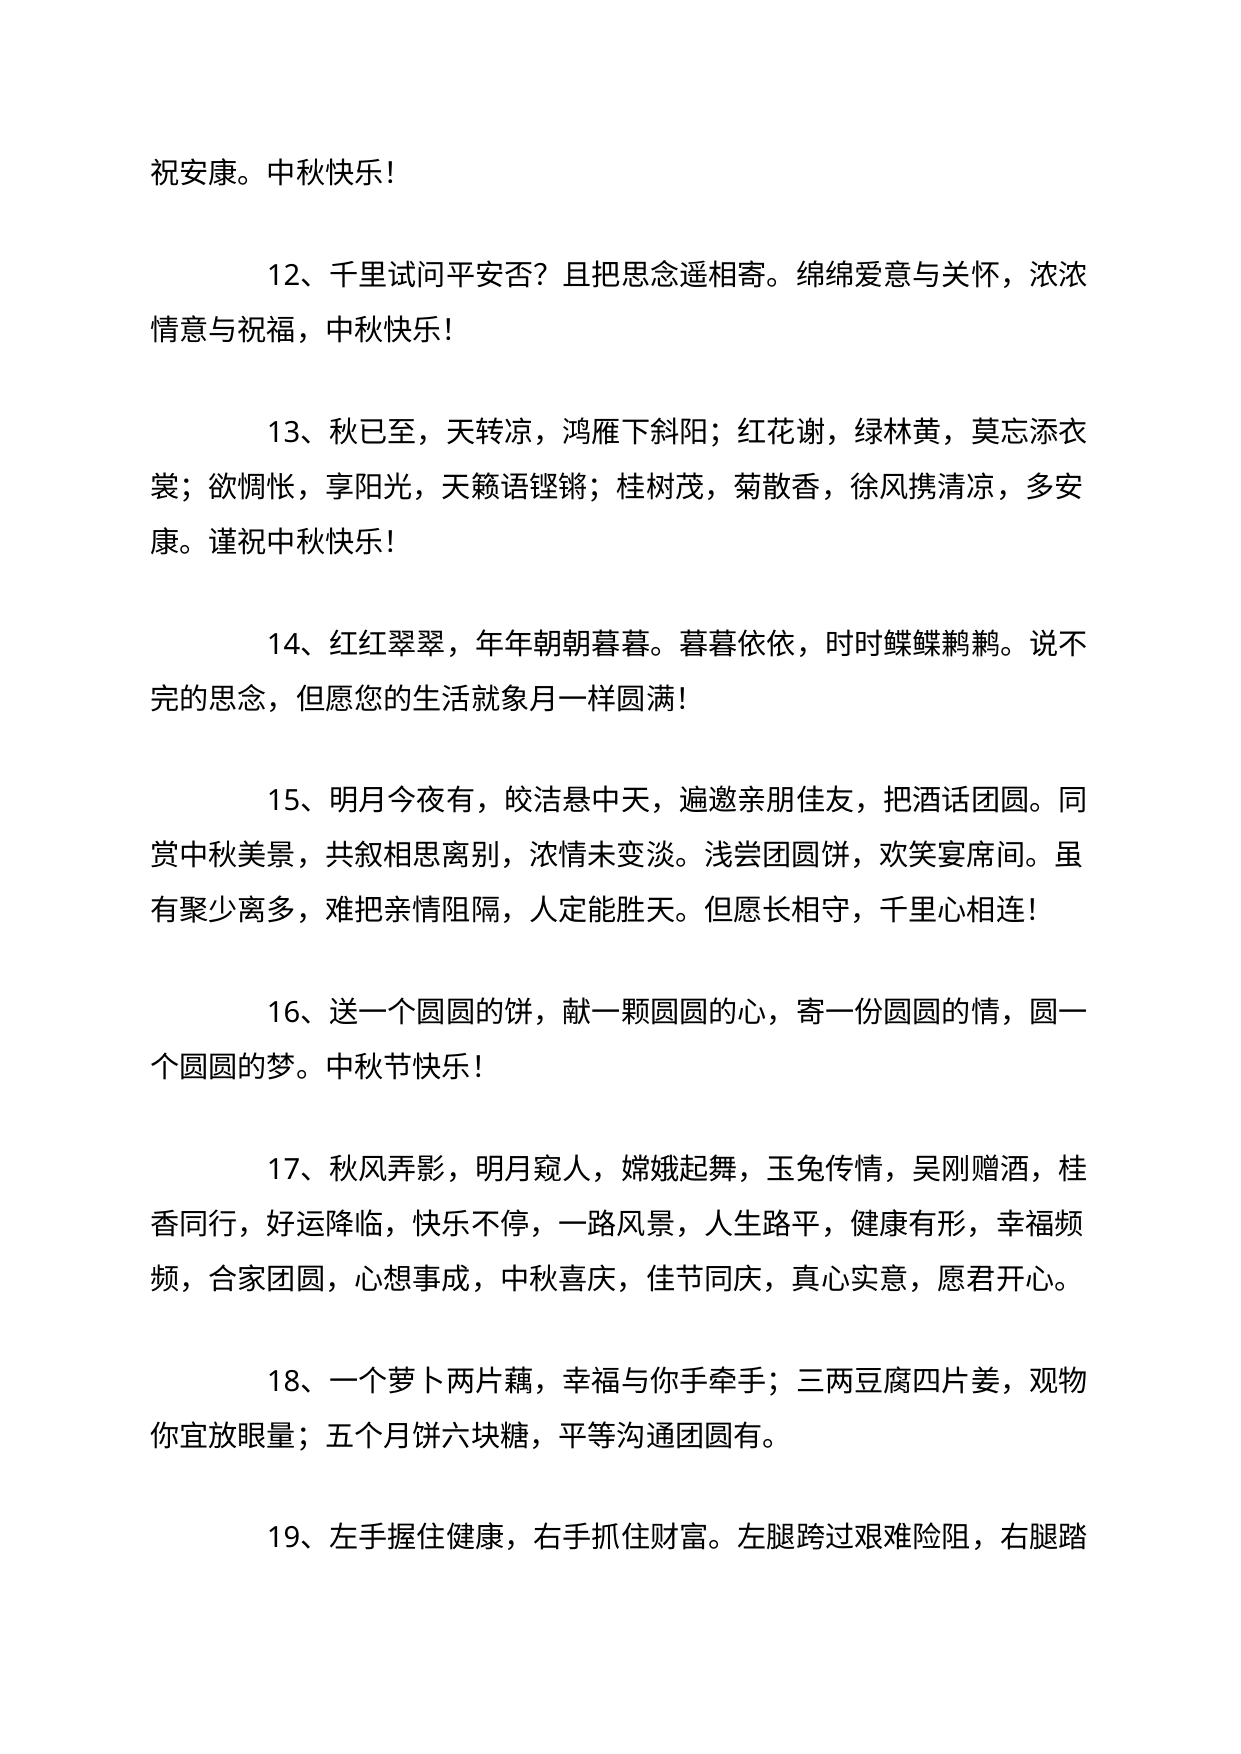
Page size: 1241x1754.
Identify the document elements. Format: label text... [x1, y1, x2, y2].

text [150, 1514, 1090, 1556]
text 14、红红翠翠，年年朝朝暮暮。暮暮依依，时时鲽鲽鹣鹣。说不完的思念，但愿您的生活就象月一样圆满！ [150, 620, 1090, 717]
text 18、一个萝卜两片藕，幸福与你手牵手；三两豆腐四片姜，观物你宜放眼量；五个月饼六块糖，平等沟通团圆有。 [150, 1357, 1090, 1454]
text 16、送一个圆圆的饼，献一颗圆圆的心，寄一份圆圆的情，圆一个圆圆的梦。中秋节快乐！ [150, 989, 1090, 1086]
text 12、千里试问平安否？且把思念遥相寄。绵绵爱意与关怀，浓浓情意与祝福，中秋快乐！ [150, 252, 1090, 349]
text 17、秋风弄影，明月窥人，嫦娥起舞，玉兔传情，吴刚赠酒，桂香同行，好运降临，快乐不停，一路风景，人生路平，健康有形，幸福频频，合家团圆，心想事成，中秋喜庆，佳节同庆，真心实意，愿君开心。 [150, 1145, 1090, 1298]
text 15、明月今夜有，皎洁悬中天，遍邀亲朋佳友，把酒话团圆。同赏中秋美景，共叙相思离别，浓情未变淡。浅尝团圆饼，欢笑宴席间。虽有聚少离多，难把亲情阻隔，人定能胜天。但愿长相守，千里心相连！ [150, 777, 1090, 929]
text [150, 150, 1090, 192]
text 13、秋已至，天转凉，鸿雁下斜阳；红花谢，绿林黄，莫忘添衣裳；欲惆怅，享阳光，天籁语铿锵；桂树茂，菊散香，徐风携清凉，多安康。谨祝中秋快乐！ [150, 408, 1090, 561]
